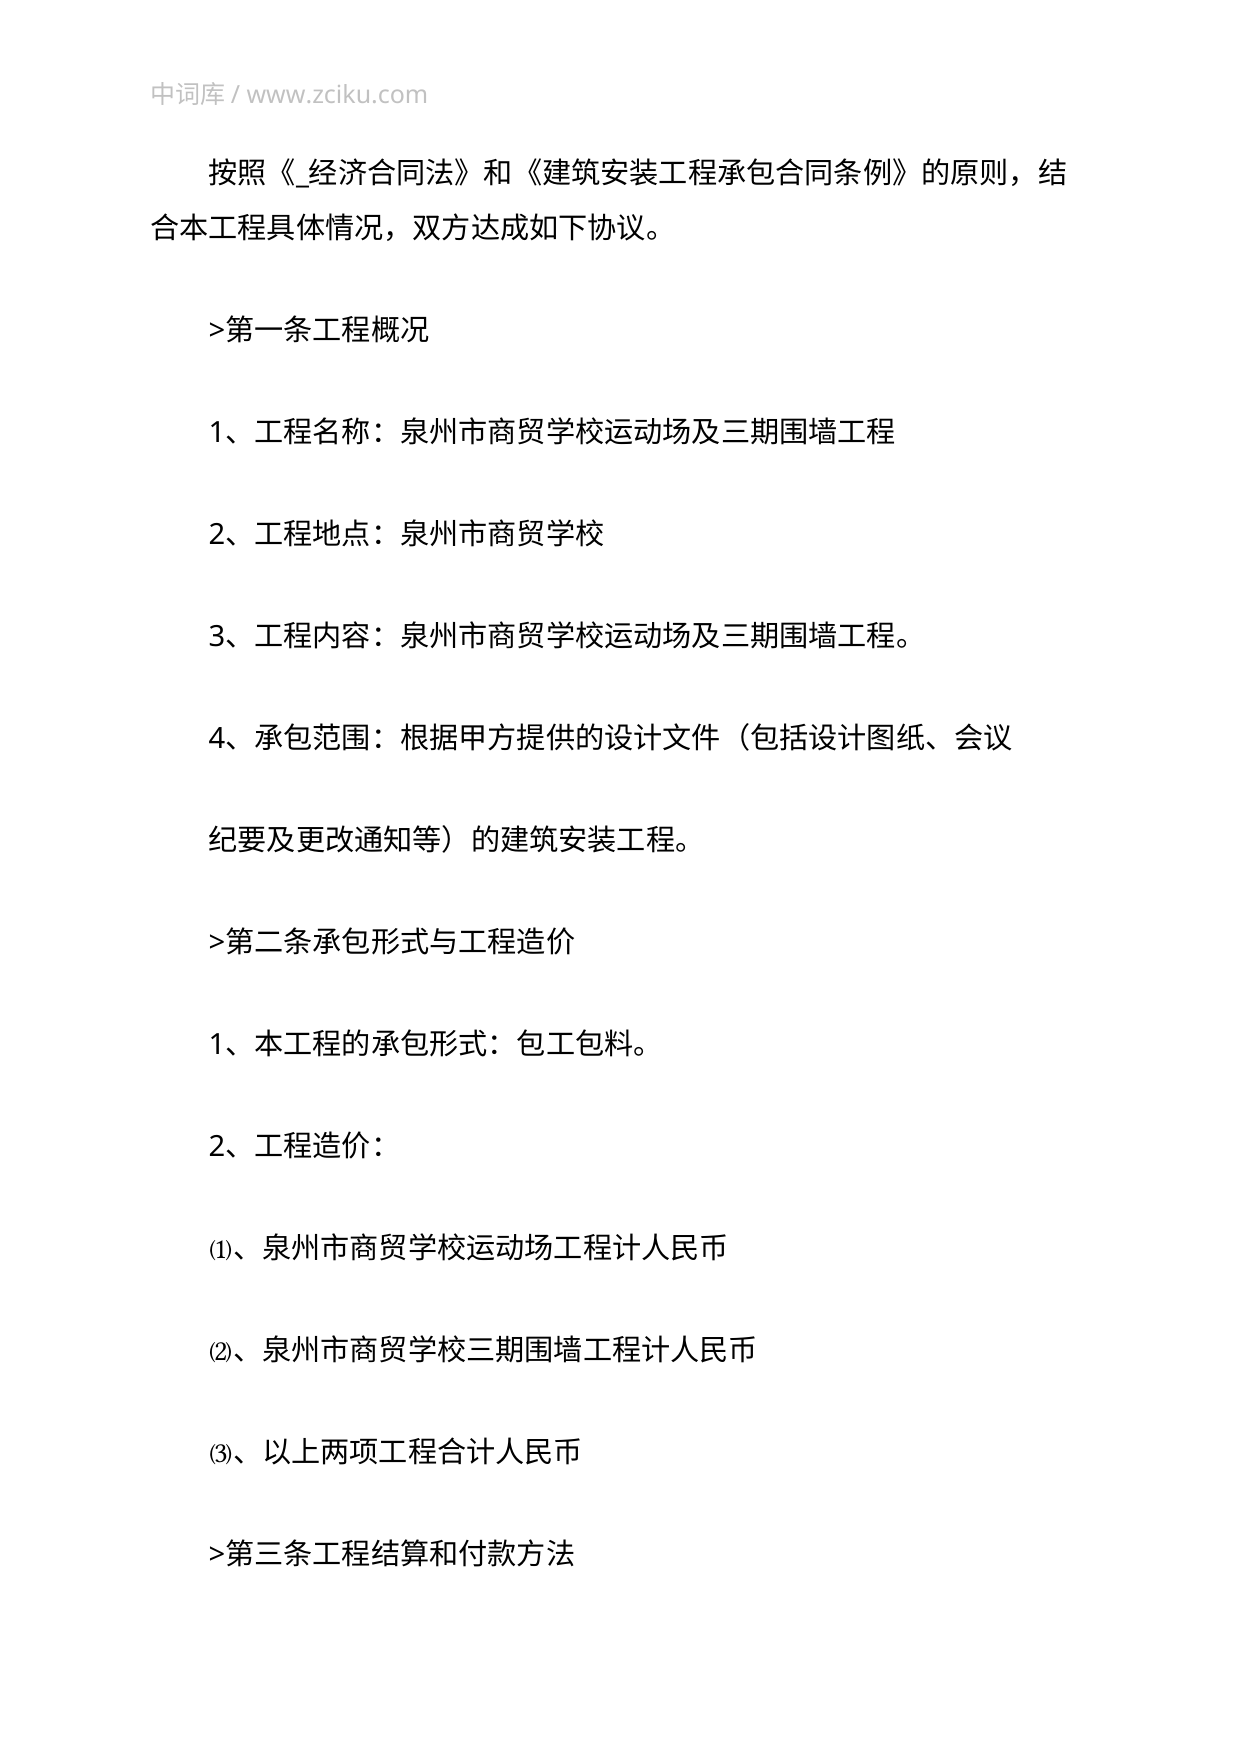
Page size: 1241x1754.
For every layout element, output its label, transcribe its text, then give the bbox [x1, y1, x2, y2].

text ⑴、泉州市商贸学校运动场工程计人民币 [150, 1224, 1090, 1267]
text >第三条工程结算和付款方法 [150, 1530, 1090, 1573]
text >第一条工程概况 [150, 307, 1090, 349]
text 按照《_经济合同法》和《建筑安装工程承包合同条例》的原则，结合本工程具体情况，双方达成如下协议。 [150, 150, 1090, 247]
text 1、本工程的承包形式：包工包料。 [150, 1020, 1090, 1063]
text 2、工程地点：泉州市商贸学校 [150, 511, 1090, 553]
text 2、工程造价： [150, 1122, 1090, 1165]
text 4、承包范围：根据甲方提供的设计文件（包括设计图纸、会议 [150, 715, 1090, 757]
text 纪要及更改通知等）的建筑安装工程。 [150, 817, 1090, 859]
text >第二条承包形式与工程造价 [150, 918, 1090, 961]
text ⑵、泉州市商贸学校三期围墙工程计人民币 [150, 1326, 1090, 1369]
text 3、工程内容：泉州市商贸学校运动场及三期围墙工程。 [150, 613, 1090, 655]
text ⑶、以上两项工程合计人民币 [150, 1428, 1090, 1471]
text 1、工程名称：泉州市商贸学校运动场及三期围墙工程 [150, 409, 1090, 451]
